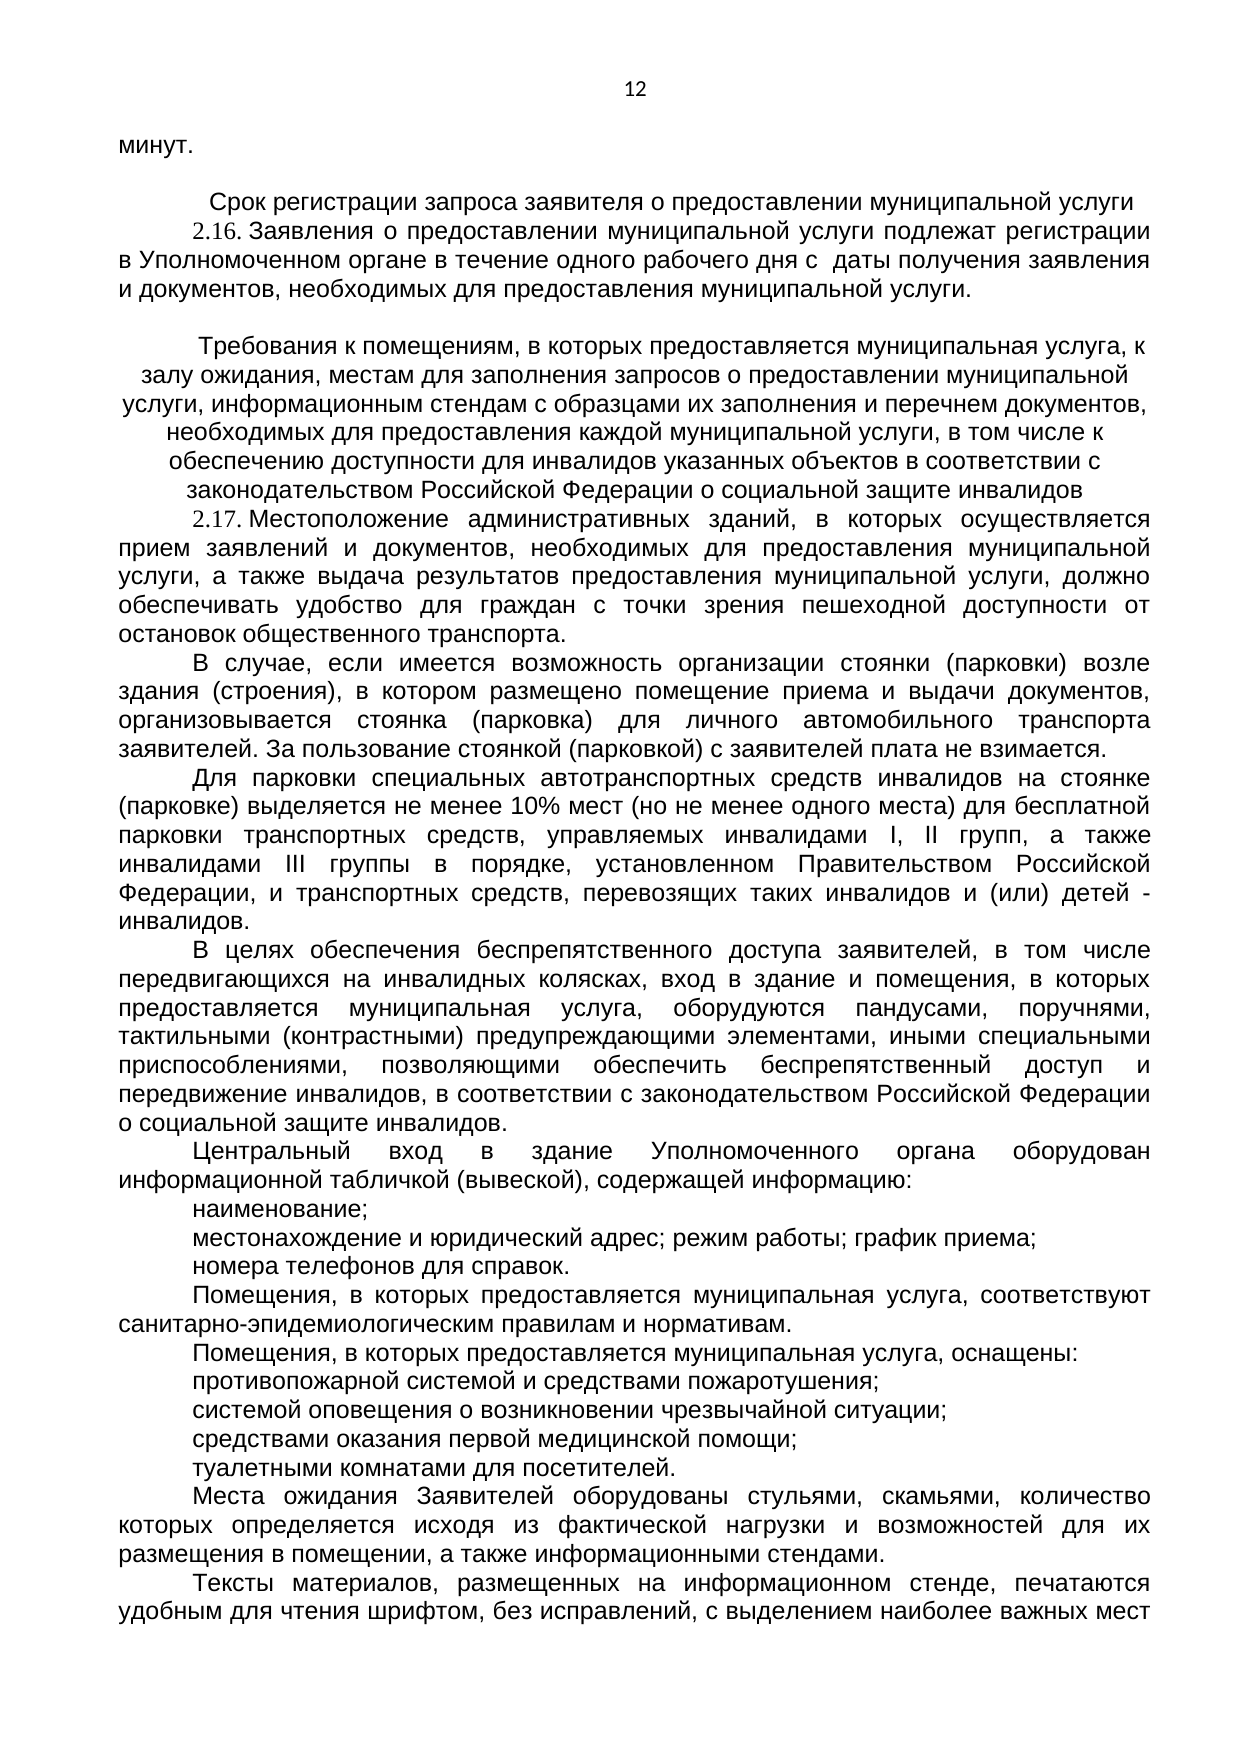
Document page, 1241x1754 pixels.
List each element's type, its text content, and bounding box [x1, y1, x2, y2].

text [118, 1567, 1152, 1625]
text Места ожидания Заявителей оборудованы стульями, скамьями, количество которых определяется исходя из фактической нагрузки и возможностей для их размещения в помещении, а также информационными стендами. [118, 1481, 1152, 1567]
text системой оповещения о возникновении чрезвычайной ситуации; [118, 1395, 1152, 1424]
text В случае, если имеется возможность организации стоянки (парковки) возле здания (строения), в котором размещено помещение приема и выдачи документов, организовывается стоянка (парковка) для личного автомобильного транспорта заявителей. За пользование стоянкой (парковкой) с заявителей плата не взимается. [118, 647, 1152, 762]
text Помещения, в которых предоставляется муниципальная услуга, оснащены: [118, 1337, 1152, 1366]
text Центральный вход в здание Уполномоченного органа оборудован информационной табличкой (вывеской), содержащей информацию: [118, 1136, 1152, 1194]
list Местоположение административных зданий, в которых осуществляется прием заявлений и документов, необходимых для предоставления муниципальной услуги, а также выдача результатов предоставления муниципальной услуги, должно обеспечивать удобство для граждан с точки зрения пешеходной доступности от остановок общественного транспорта. [118, 504, 1152, 647]
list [118, 130, 1152, 158]
text Помещения, в которых предоставляется муниципальная услуга, соответствуют санитарно-эпидемиологическим правилам и нормативам. [118, 1280, 1152, 1337]
text номера телефонов для справок. [118, 1251, 1152, 1280]
list Требования к помещениям, в которых предоставляется муниципальная услуга, к залу ожидания, местам для заполнения запросов о предоставлении муниципальной услуги, информационным стендам с образцами их заполнения и перечнем документов, необходимых для предоставления каждой муниципальной услуги, в том числе к обеспечению доступности для инвалидов указанных объектов в соответствии с законодательством Российской Федерации о социальной защите инвалидов [118, 331, 1152, 504]
text противопожарной системой и средствами пожаротушения; [118, 1366, 1152, 1395]
list Заявления о предоставлении муниципальной услуги подлежат регистрации в Уполномоченном органе в течение одного рабочего дня с даты получения заявления и документов, необходимых для предоставления муниципальной услуги. [118, 216, 1152, 302]
text средствами оказания первой медицинской помощи; [118, 1424, 1152, 1452]
text туалетными комнатами для посетителей. [118, 1452, 1152, 1481]
text Для парковки специальных автотранспортных средств инвалидов на стоянке (парковке) выделяется не менее 10% мест (но не менее одного места) для бесплатной парковки транспортных средств, управляемых инвалидами I, II групп, а также инвалидами III группы в порядке, установленном Правительством Российской Федерации, и транспортных средств, перевозящих таких инвалидов и (или) детей - инвалидов. [118, 762, 1152, 935]
text наименование; [118, 1194, 1152, 1222]
text Срок регистрации запроса заявителя о предоставлении муниципальной услуги [118, 187, 1152, 216]
text В целях обеспечения беспрепятственного доступа заявителей, в том числе передвигающихся на инвалидных колясках, вход в здание и помещения, в которых предоставляется муниципальная услуга, оборудуются пандусами, поручнями, тактильными (контрастными) предупреждающими элементами, иными специальными приспособлениями, позволяющими обеспечить беспрепятственный доступ и передвижение инвалидов, в соответствии с законодательством Российской Федерации о социальной защите инвалидов. [118, 935, 1152, 1136]
text местонахождение и юридический адрес; режим работы; график приема; [118, 1222, 1152, 1251]
